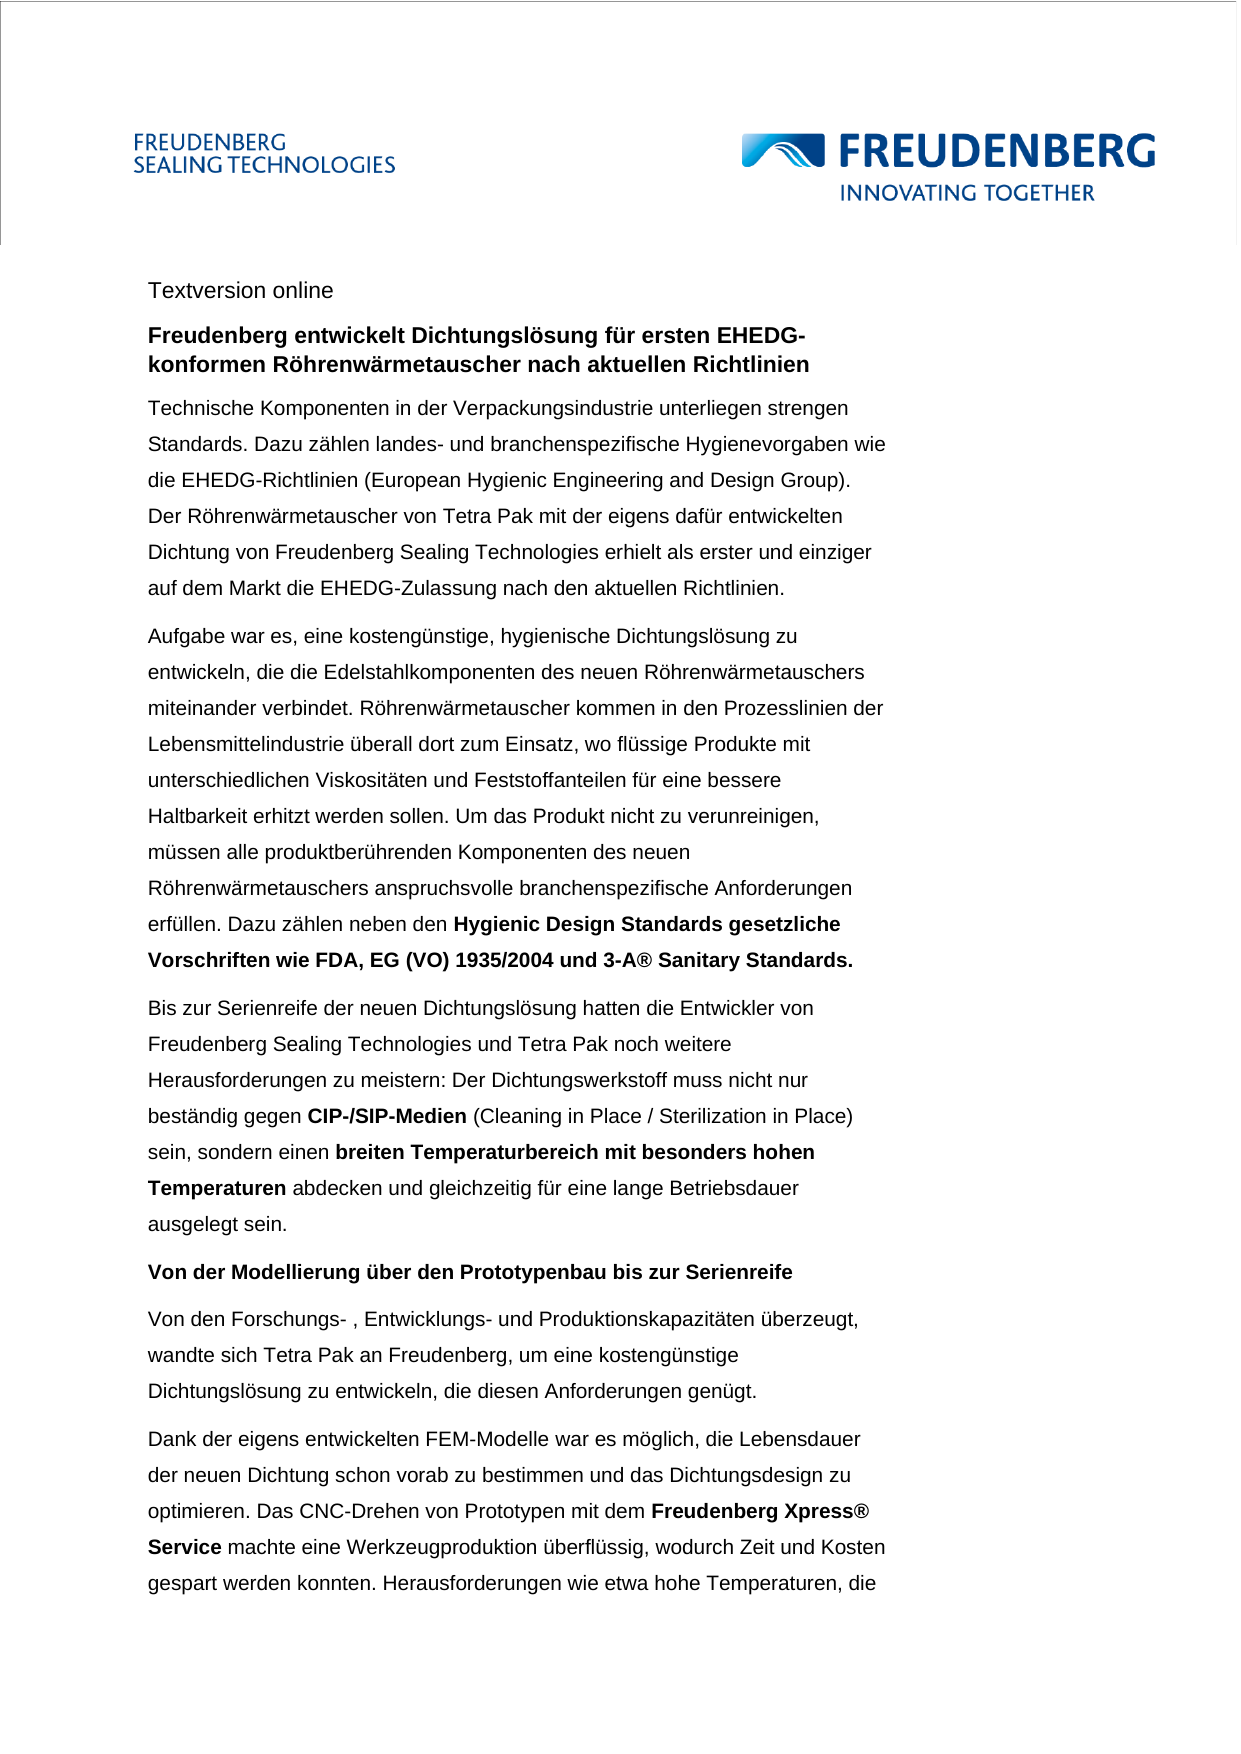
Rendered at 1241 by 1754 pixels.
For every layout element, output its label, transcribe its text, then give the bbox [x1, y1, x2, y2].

text Freudenberg entwickelt Dichtungslösung für ersten EHEDG-konformen Röhrenwärmetauscher nach aktuellen Richtlinien [148, 322, 887, 377]
text Von der Modellierung über den Prototypenbau bis zur Serienreife [148, 1260, 887, 1284]
text Bis zur Serienreife der neuen Dichtungslösung hatten die Entwickler von Freudenberg Sealing Technologies und Tetra Pak noch weitere Herausforderungen zu meistern: Der Dichtungswerkstoff muss nicht nur beständig gegen CIP-/SIP-Medien (Cleaning in Place / Sterilization in Place) sein, sondern einen breiten Temperaturbereich mit besonders hohen Temperaturen abdecken und gleichzeitig für eine lange Betriebsdauer ausgelegt sein. [148, 996, 886, 1236]
picture [0, 1, 1237, 245]
text Technische Komponenten in der Verpackungsindustrie unterliegen strengen Standards. Dazu zählen landes- und branchenspezifische Hygienevorgaben wie die EHEDG-Richtlinien (European Hygienic Engineering and Design Group). Der Röhrenwärmetauscher von Tetra Pak mit der eigens dafür entwickelten Dichtung von Freudenberg Sealing Technologies erhielt als erster und einziger auf dem Markt die EHEDG-Zulassung nach den aktuellen Richtlinien. [148, 396, 887, 599]
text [148, 1427, 886, 1594]
text Aufgabe war es, eine kostengünstige, hygienische Dichtungslösung zu entwickeln, die die Edelstahlkomponenten des neuen Röhrenwärmetauschers miteinander verbindet. Röhrenwärmetauscher kommen in den Prozesslinien der Lebensmittelindustrie überall dort zum Einsatz, wo flüssige Produkte mit unterschiedlichen Viskositäten und Feststoffanteilen für eine bessere Haltbarkeit erhitzt werden sollen. Um das Produkt nicht zu verunreinigen, müssen alle produktberührenden Komponenten des neuen Röhrenwärmetauschers anspruchsvolle branchenspezifische Anforderungen erfüllen. Dazu zählen neben den Hygienic Design Standards gesetzliche Vorschriften wie FDA, EG (VO) 1935/2004 und 3-A® Sanitary Standards. [148, 624, 887, 971]
text Von den Forschungs- , Entwicklungs- und Produktionskapazitäten überzeugt, wandte sich Tetra Pak an Freudenberg, um eine kostengünstige Dichtungslösung zu entwickeln, die diesen Anforderungen genügt. [148, 1307, 886, 1402]
text Textversion online [148, 277, 1093, 304]
